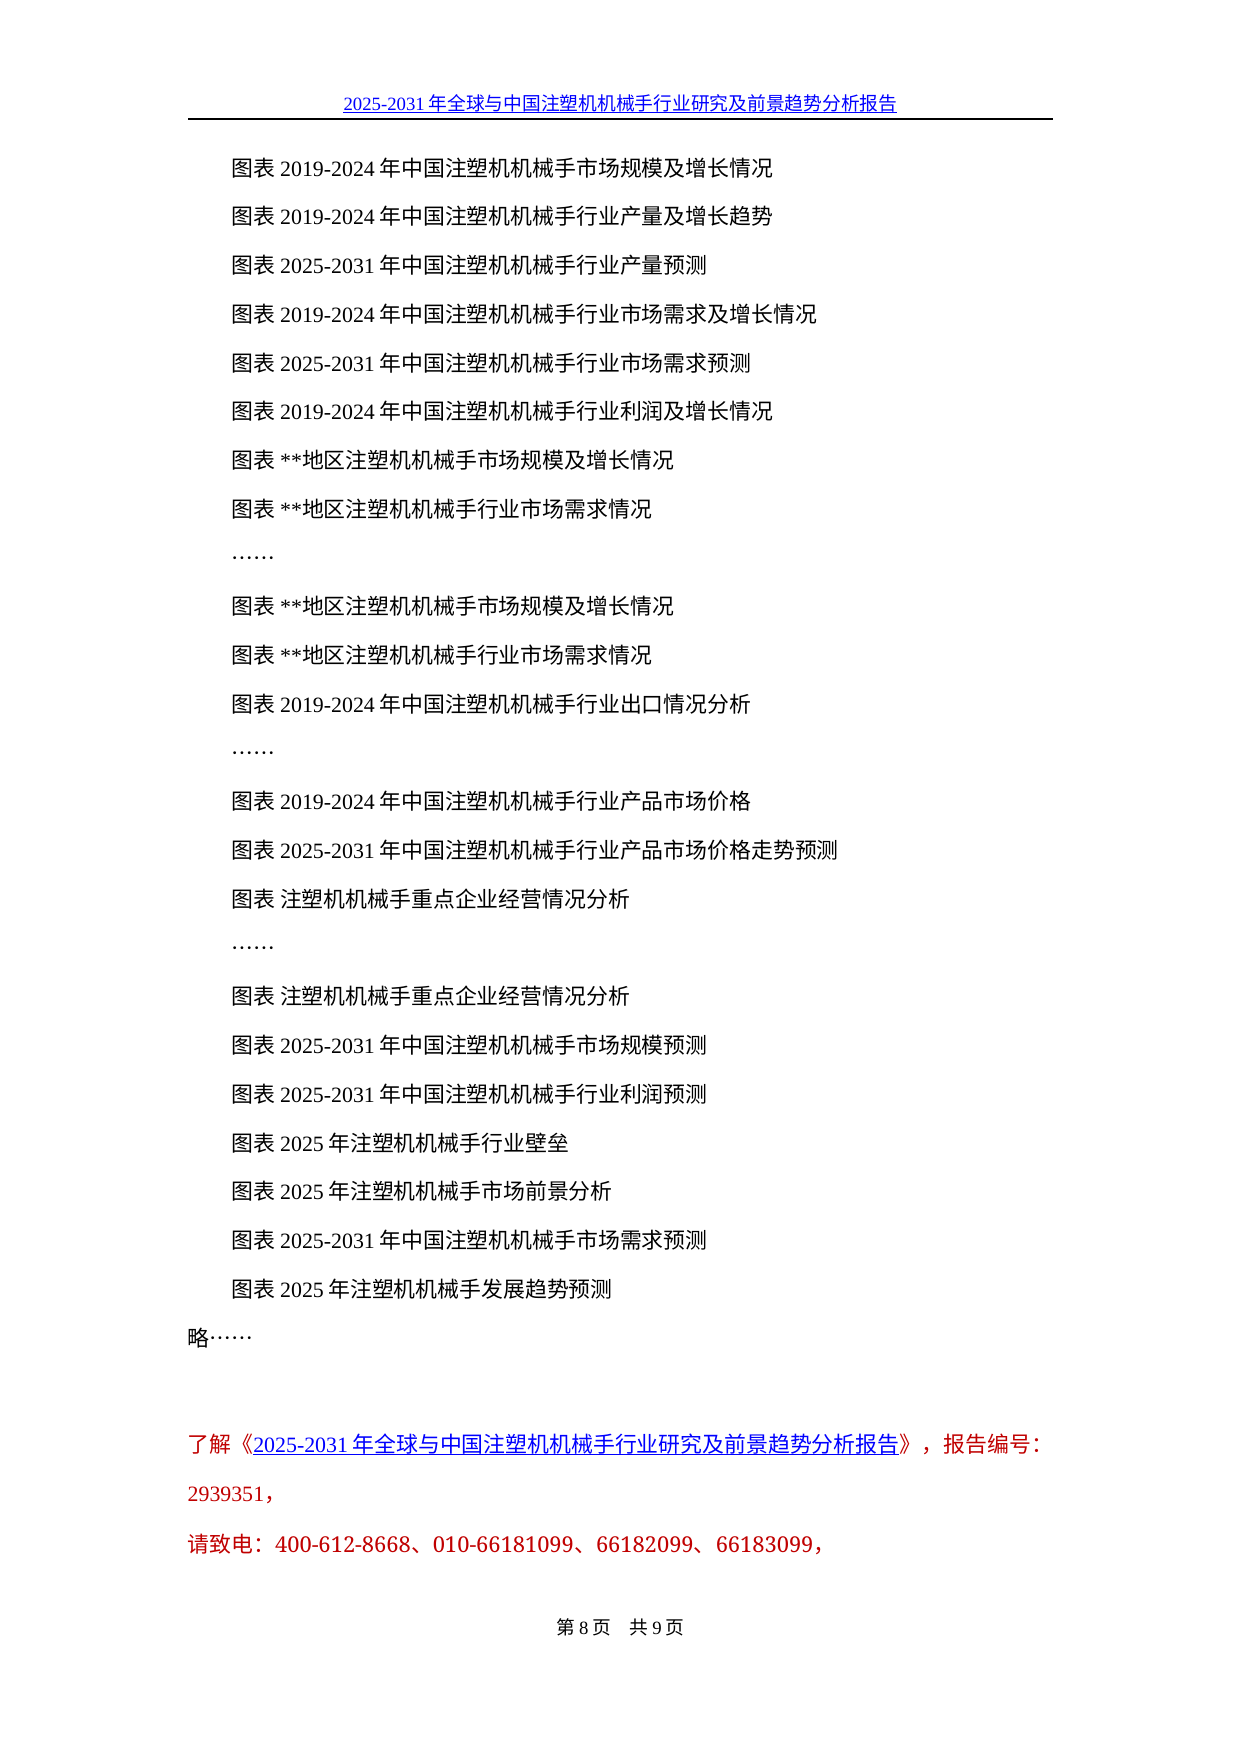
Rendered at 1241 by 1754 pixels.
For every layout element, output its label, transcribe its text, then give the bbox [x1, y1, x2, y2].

text 请致电：400-612-8668、010-66181099、66182099、66183099， [187, 1527, 1053, 1559]
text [187, 150, 1053, 1353]
text 了解《2025-2031年全球与中国注塑机机械手行业研究及前景趋势分析报告》，报告编号：2939351， [187, 1427, 1053, 1508]
